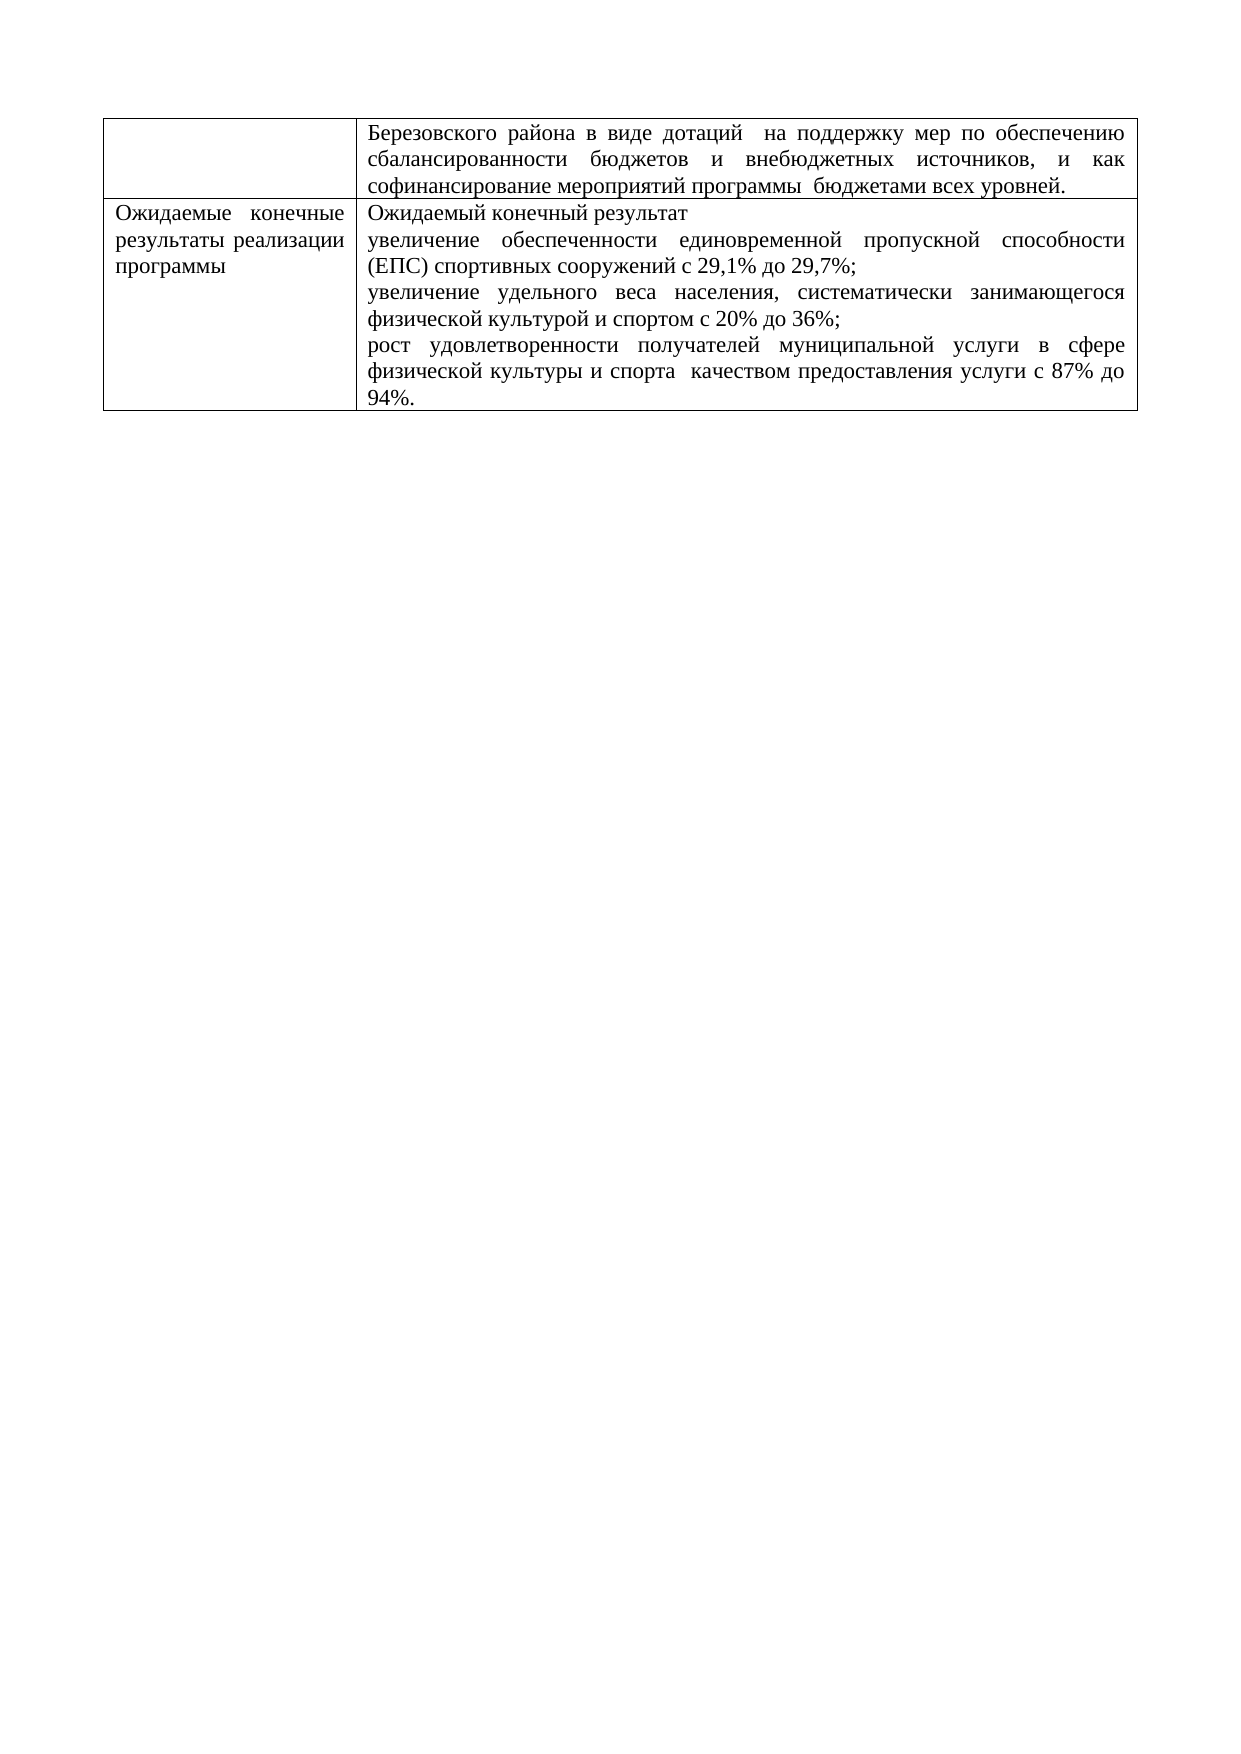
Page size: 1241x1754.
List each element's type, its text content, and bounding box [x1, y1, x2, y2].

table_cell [104, 119, 356, 198]
table_cell Ожидаемый конечный результат увеличение обеспеченности единовременной пропускной способности (ЕПС) спортивных сооружений с 29,1% до 29,7%; увеличение удельного веса населения, систематически занимающегося физической культурой и спортом с 20% до 36%; рост удовлетворенности получателей муниципальной услуги в сфере физической культуры и спорта качеством предоставления услуги с 87% до 94%. [357, 199, 1137, 410]
table_cell Ожидаемые конечные результаты реализации программы [104, 199, 356, 410]
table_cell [357, 119, 1137, 198]
